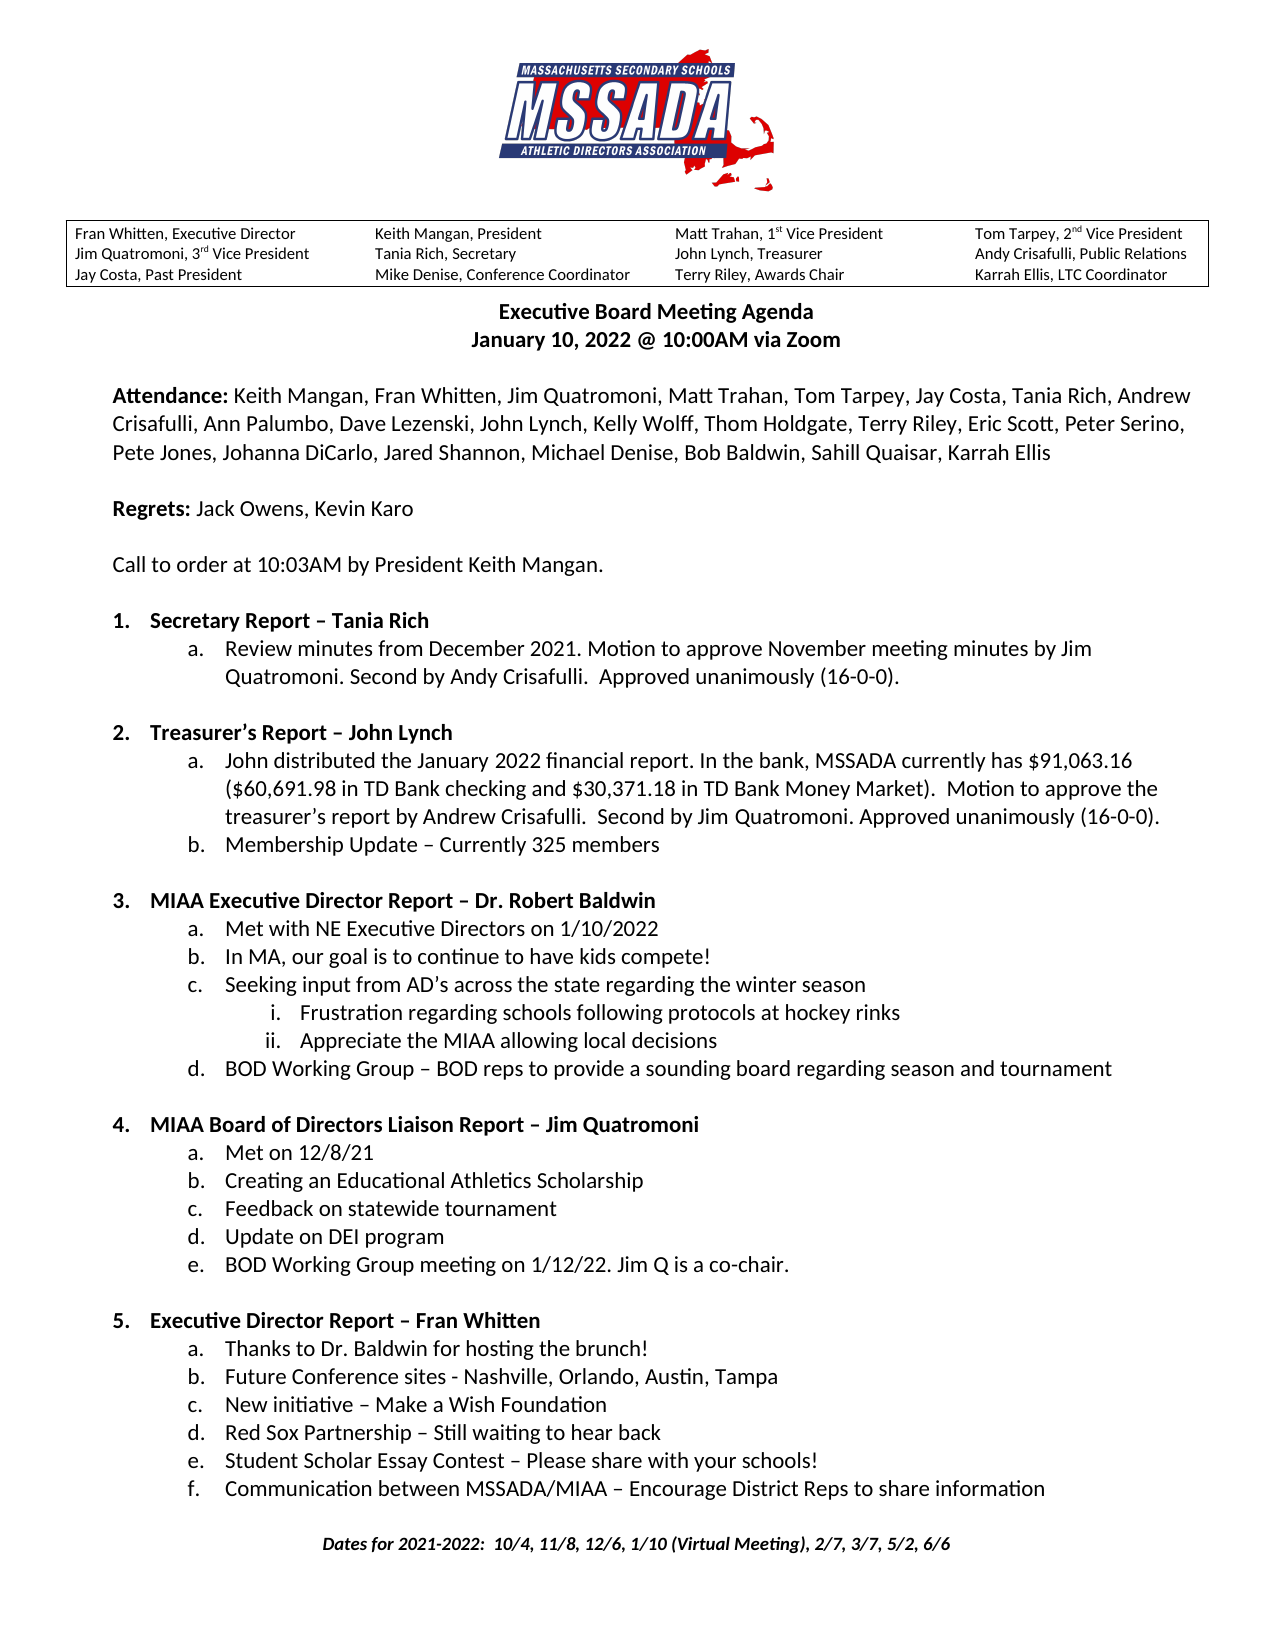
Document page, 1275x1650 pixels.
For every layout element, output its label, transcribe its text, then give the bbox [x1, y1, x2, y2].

text Jim Quatromoni, 3rd Vice President Tania Rich, Secretary John Lynch, Treasurer Andy Crisafulli, Public Relations [75, 243, 1200, 261]
list Feedback on statewide tournament [187, 1194, 1200, 1222]
text January 10, 2022 @ 10:00AM via Zoom [112, 326, 1200, 353]
text Attendance: Keith Mangan, Fran Whitten, Jim Quatromoni, Matt Trahan, Tom Tarpey, Jay Costa, Tania Rich, Andrew Crisafulli, Ann Palumbo, Dave Lezenski, John Lynch, Kelly Wolff, Thom Holdgate, Terry Riley, Eric Scott, Peter Serino, Pete Jones, Johanna DiCarlo, Jared Shannon, Michael Denise, Bob Baldwin, Sahill Quaisar, Karrah Ellis [112, 382, 1200, 466]
list Met with NE Executive Directors on 1/10/2022 [187, 914, 1200, 942]
text Regrets: Jack Owens, Kevin Karo [112, 494, 1200, 522]
list Future Conference sites - Nashville, Orlando, Austin, Tampa [187, 1362, 1200, 1390]
list Seeking input from AD’s across the state regarding the winter season [187, 970, 1200, 998]
list Review minutes from December 2021. Motion to approve November meeting minutes by Jim Quatromoni. Second by Andy Crisafulli. Approved unanimously (16-0-0). [187, 634, 1200, 690]
list Student Scholar Essay Contest – Please share with your schools! [187, 1446, 1200, 1474]
text Executive Board Meeting Agenda [112, 297, 1200, 326]
list Communication between MSSADA/MIAA – Encourage District Reps to share information [187, 1474, 1200, 1502]
list John distributed the January 2022 financial report. In the bank, MSSADA currently has $91,063.16 ($60,691.98 in TD Bank checking and $30,371.18 in TD Bank Money Market). Motion to approve the treasurer’s report by Andrew Crisafulli. Second by Jim Quatromoni. Approved unanimously (16-0-0). [187, 746, 1200, 830]
list Red Sox Partnership – Still waiting to hear back [187, 1418, 1200, 1446]
list BOD Working Group meeting on 1/12/22. Jim Q is a co-chair. [187, 1250, 1200, 1278]
list Appreciate the MIAA allowing local decisions [281, 1026, 1200, 1054]
list Membership Update – Currently 325 members [187, 830, 1200, 858]
list Update on DEI program [187, 1222, 1200, 1250]
list Frustration regarding schools following protocols at hockey rinks [281, 998, 1200, 1026]
list Met on 12/8/21 [187, 1138, 1200, 1166]
list Executive Director Report – Fran Whitten [112, 1306, 1200, 1334]
text Fran Whitten, Executive Director Keith Mangan, President Matt Trahan, 1st Vice President Tom Tarpey, 2nd Vice President [67, 221, 1208, 243]
list In MA, our goal is to continue to have kids compete! [187, 942, 1200, 970]
list MIAA Board of Directors Liaison Report – Jim Quatromoni [112, 1110, 1200, 1138]
text Jay Costa, Past President Mike Denise, Conference Coordinator Terry Riley, Awards Chair Karrah Ellis, LTC Coordinator [67, 261, 1208, 286]
list Secretary Report – Tania Rich [112, 606, 1200, 634]
list Thanks to Dr. Baldwin for hosting the brunch! [187, 1334, 1200, 1362]
text Call to order at 10:03AM by President Keith Mangan. [112, 550, 1200, 578]
list Treasurer’s Report – John Lynch [112, 718, 1200, 746]
list Creating an Educational Athletics Scholarship [187, 1166, 1200, 1194]
list BOD Working Group – BOD reps to provide a sounding board regarding season and tournament [187, 1054, 1200, 1082]
picture [494, 45, 781, 196]
list New initiative – Make a Wish Foundation [187, 1390, 1200, 1418]
list MIAA Executive Director Report – Dr. Robert Baldwin [112, 886, 1200, 914]
